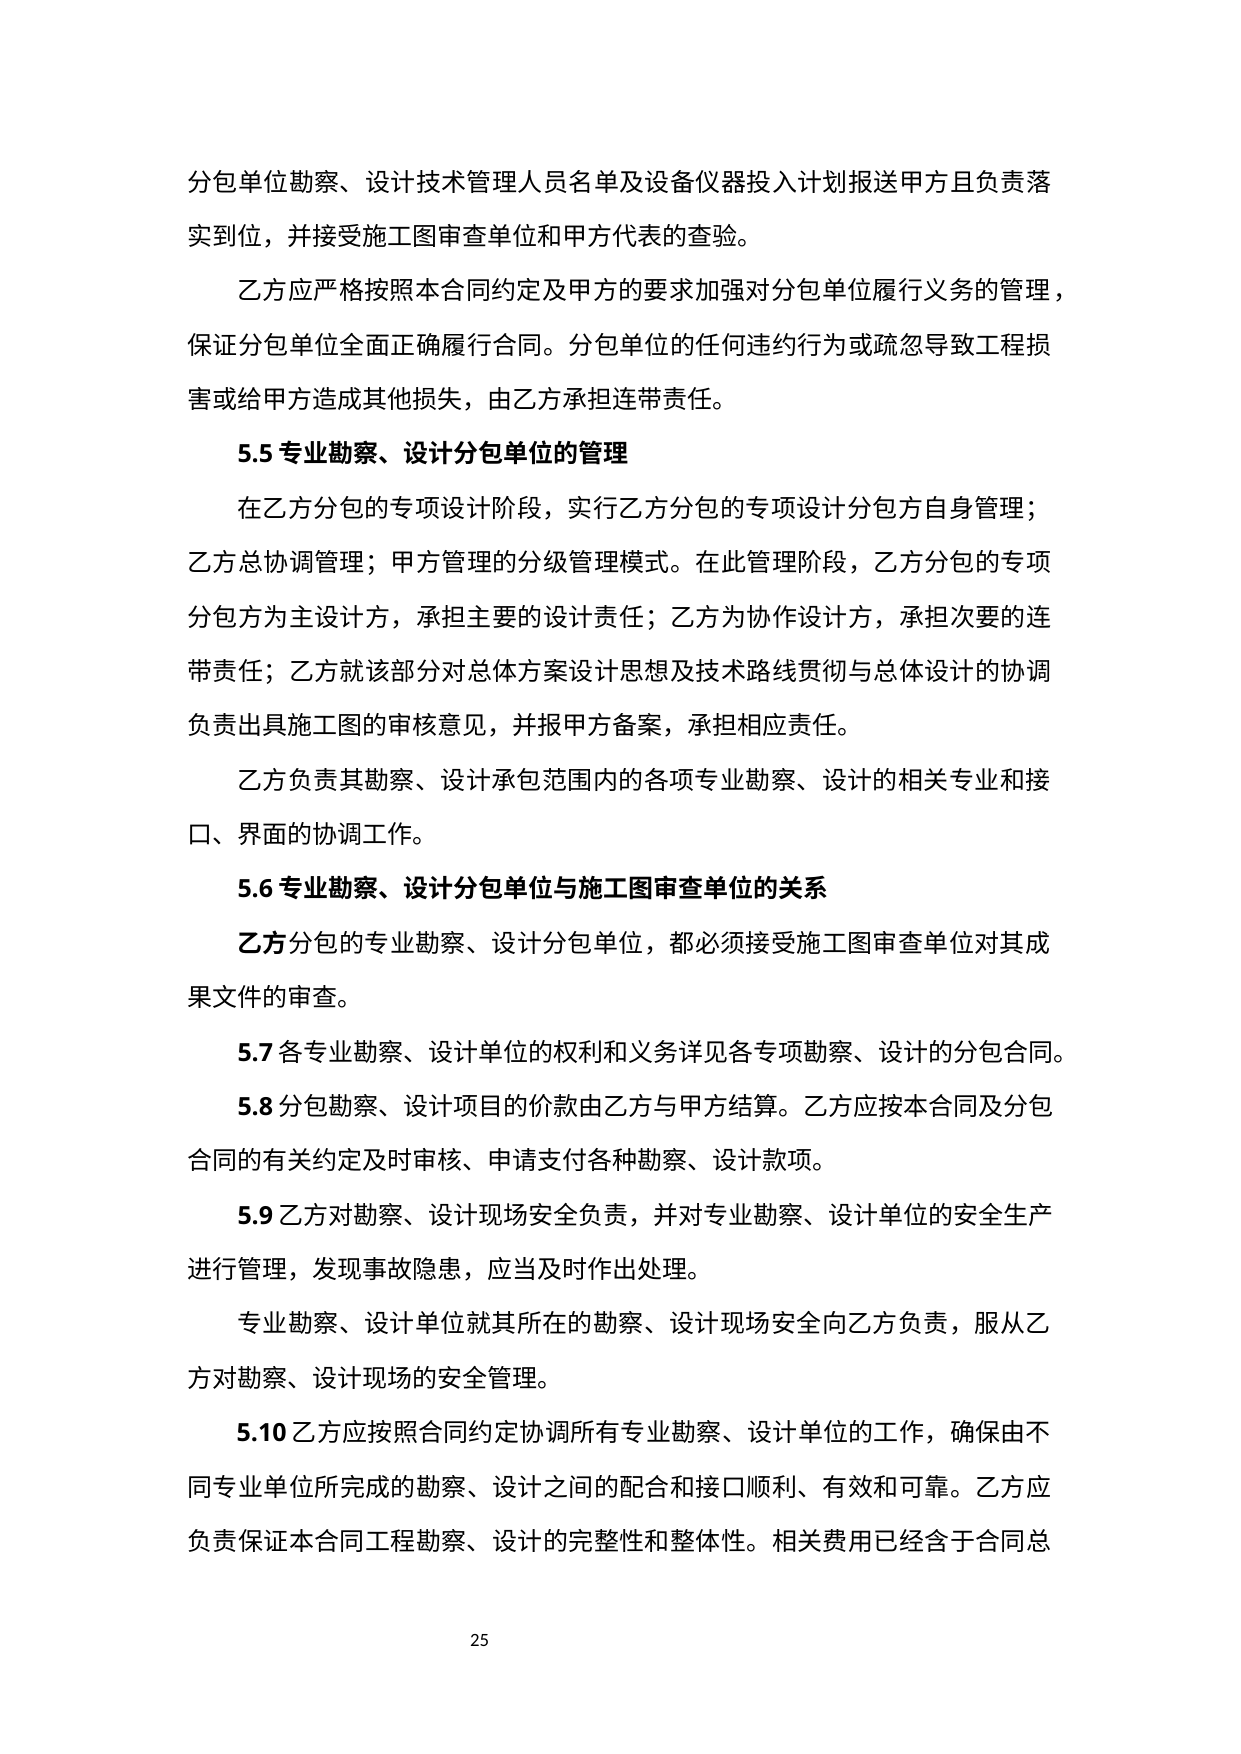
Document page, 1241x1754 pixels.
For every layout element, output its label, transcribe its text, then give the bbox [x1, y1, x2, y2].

text 专业勘察、设计单位就其所在的勘察、设计现场安全向乙方负责，服从乙方对勘察、设计现场的安全管理。 [187, 1304, 1053, 1394]
text 5.9乙方对勘察、设计现场安全负责，并对专业勘察、设计单位的安全生产进行管理，发现事故隐患，应当及时作出处理。 [187, 1195, 1053, 1286]
text 5.8分包勘察、设计项目的价款由乙方与甲方结算。乙方应按本合同及分包合同的有关约定及时审核、申请支付各种勘察、设计款项。 [187, 1086, 1053, 1177]
text 5.6专业勘察、设计分包单位与施工图审查单位的关系 [187, 869, 1053, 905]
text 5.5专业勘察、设计分包单位的管理 [187, 434, 1053, 470]
text 乙方分包的专业勘察、设计分包单位，都必须接受施工图审查单位对其成果文件的审查。 [187, 923, 1053, 1014]
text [187, 1413, 1053, 1558]
text 乙方负责其勘察、设计承包范围内的各项专业勘察、设计的相关专业和接口、界面的协调工作。 [187, 760, 1053, 851]
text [187, 162, 1053, 253]
text 5.7各专业勘察、设计单位的权利和义务详见各专项勘察、设计的分包合同。 [187, 1032, 1053, 1068]
text 乙方应严格按照本合同约定及甲方的要求加强对分包单位履行义务的管理，保证分包单位全面正确履行合同。分包单位的任何违约行为或疏忽导致工程损害或给甲方造成其他损失，由乙方承担连带责任。 [187, 271, 1053, 416]
text 在乙方分包的专项设计阶段，实行乙方分包的专项设计分包方自身管理；乙方总协调管理；甲方管理的分级管理模式。在此管理阶段，乙方分包的专项分包方为主设计方，承担主要的设计责任；乙方为协作设计方，承担次要的连带责任；乙方就该部分对总体方案设计思想及技术路线贯彻与总体设计的协调负责出具施工图的审核意见，并报甲方备案，承担相应责任。 [187, 488, 1053, 742]
